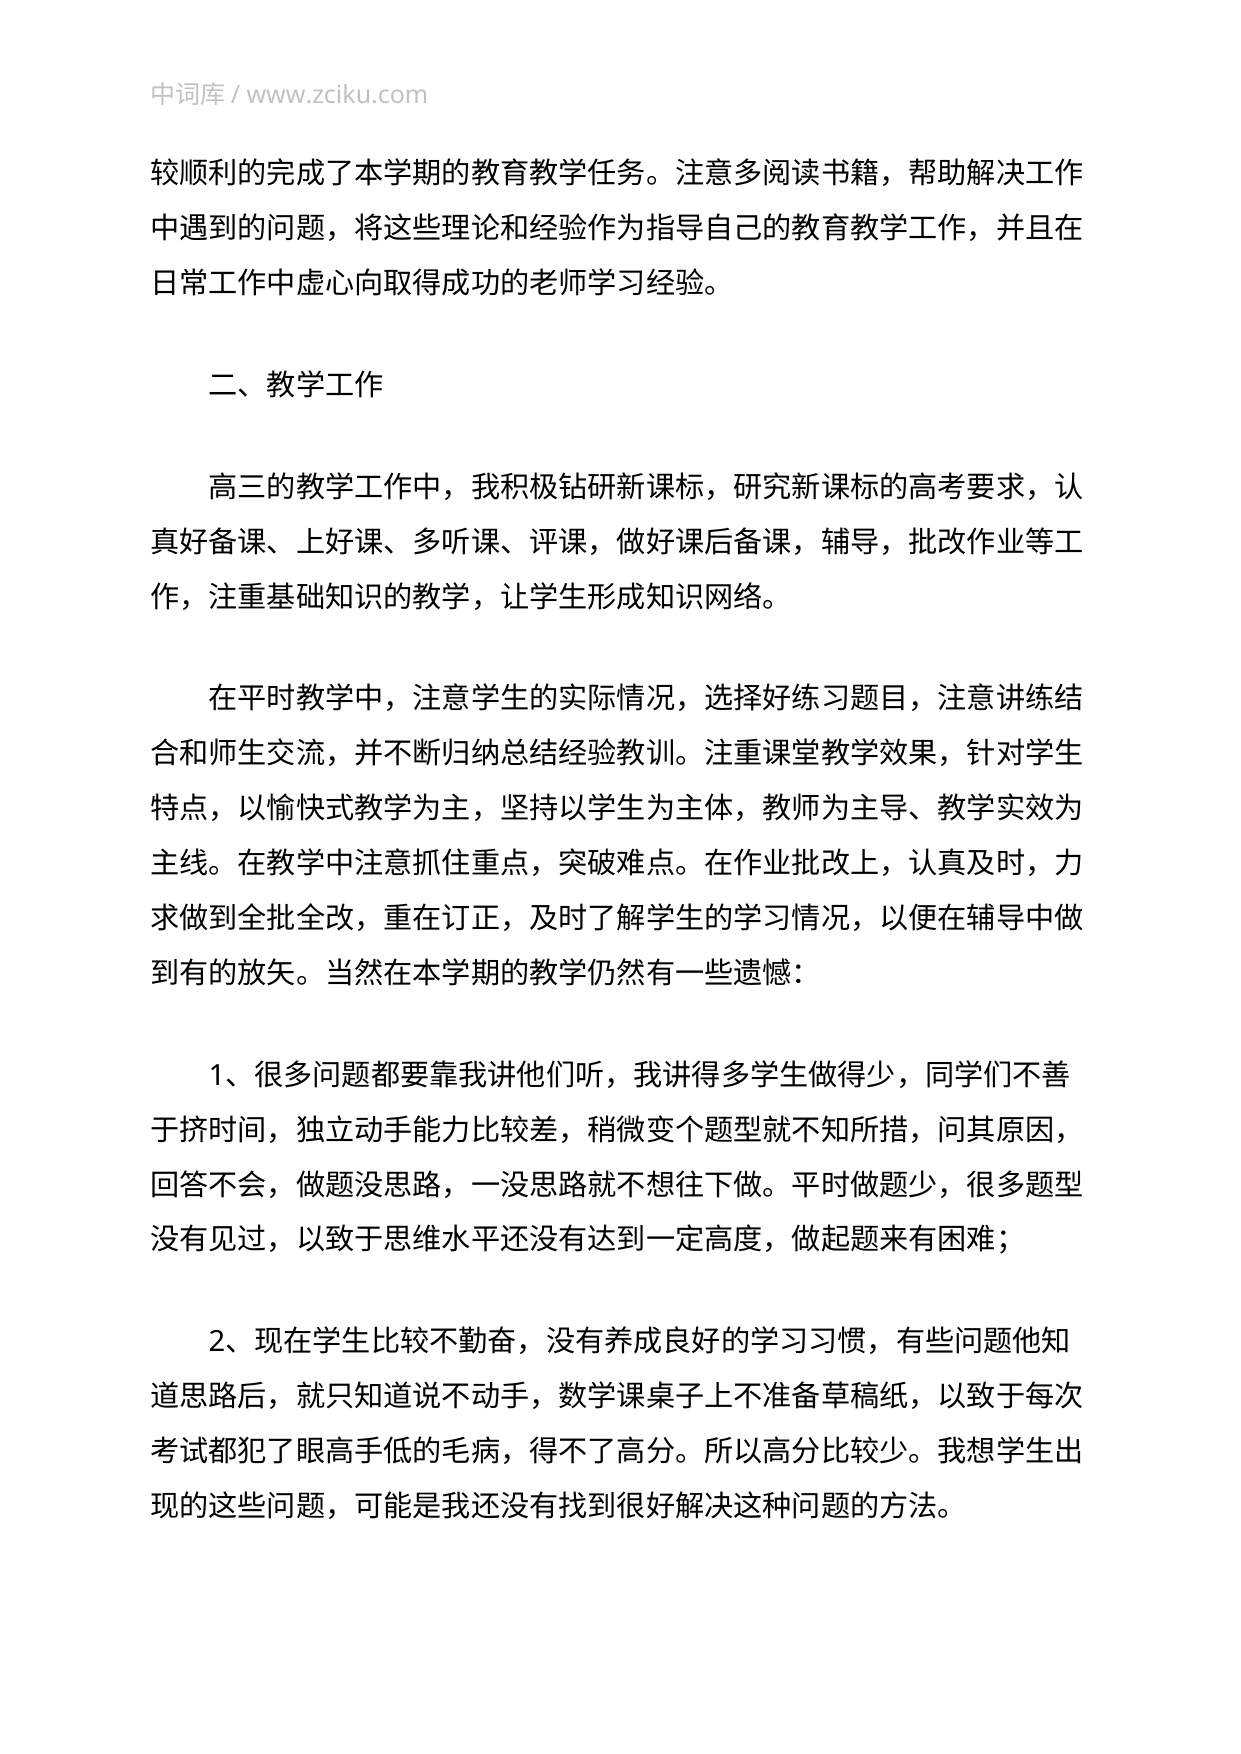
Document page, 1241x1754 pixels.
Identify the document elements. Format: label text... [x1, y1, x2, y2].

text 在平时教学中，注意学生的实际情况，选择好练习题目，注意讲练结合和师生交流，并不断归纳总结经验教训。注重课堂教学效果，针对学生特点，以愉快式教学为主，坚持以学生为主体，教师为主导、教学实效为主线。在教学中注意抓住重点，突破难点。在作业批改上，认真及时，力求做到全批全改，重在订正，及时了解学生的学习情况，以便在辅导中做到有的放矢。当然在本学期的教学仍然有一些遗憾： [150, 675, 1090, 992]
text 2、现在学生比较不勤奋，没有养成良好的学习习惯，有些问题他知道思路后，就只知道说不动手，数学课桌子上不准备草稿纸，以致于每次考试都犯了眼高手低的毛病，得不了高分。所以高分比较少。我想学生出现的这些问题，可能是我还没有找到很好解决这种问题的方法。 [150, 1318, 1090, 1525]
text 1、很多问题都要靠我讲他们听，我讲得多学生做得少，同学们不善于挤时间，独立动手能力比较差，稍微变个题型就不知所措，问其原因，回答不会，做题没思路，一没思路就不想往下做。平时做题少，很多题型没有见过，以致于思维水平还没有达到一定高度，做起题来有困难； [150, 1051, 1090, 1258]
text 二、教学工作 [150, 362, 1090, 404]
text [150, 150, 1090, 302]
text 高三的教学工作中，我积极钻研新课标，研究新课标的高考要求，认真好备课、上好课、多听课、评课，做好课后备课，辅导，批改作业等工作，注重基础知识的教学，让学生形成知识网络。 [150, 463, 1090, 615]
